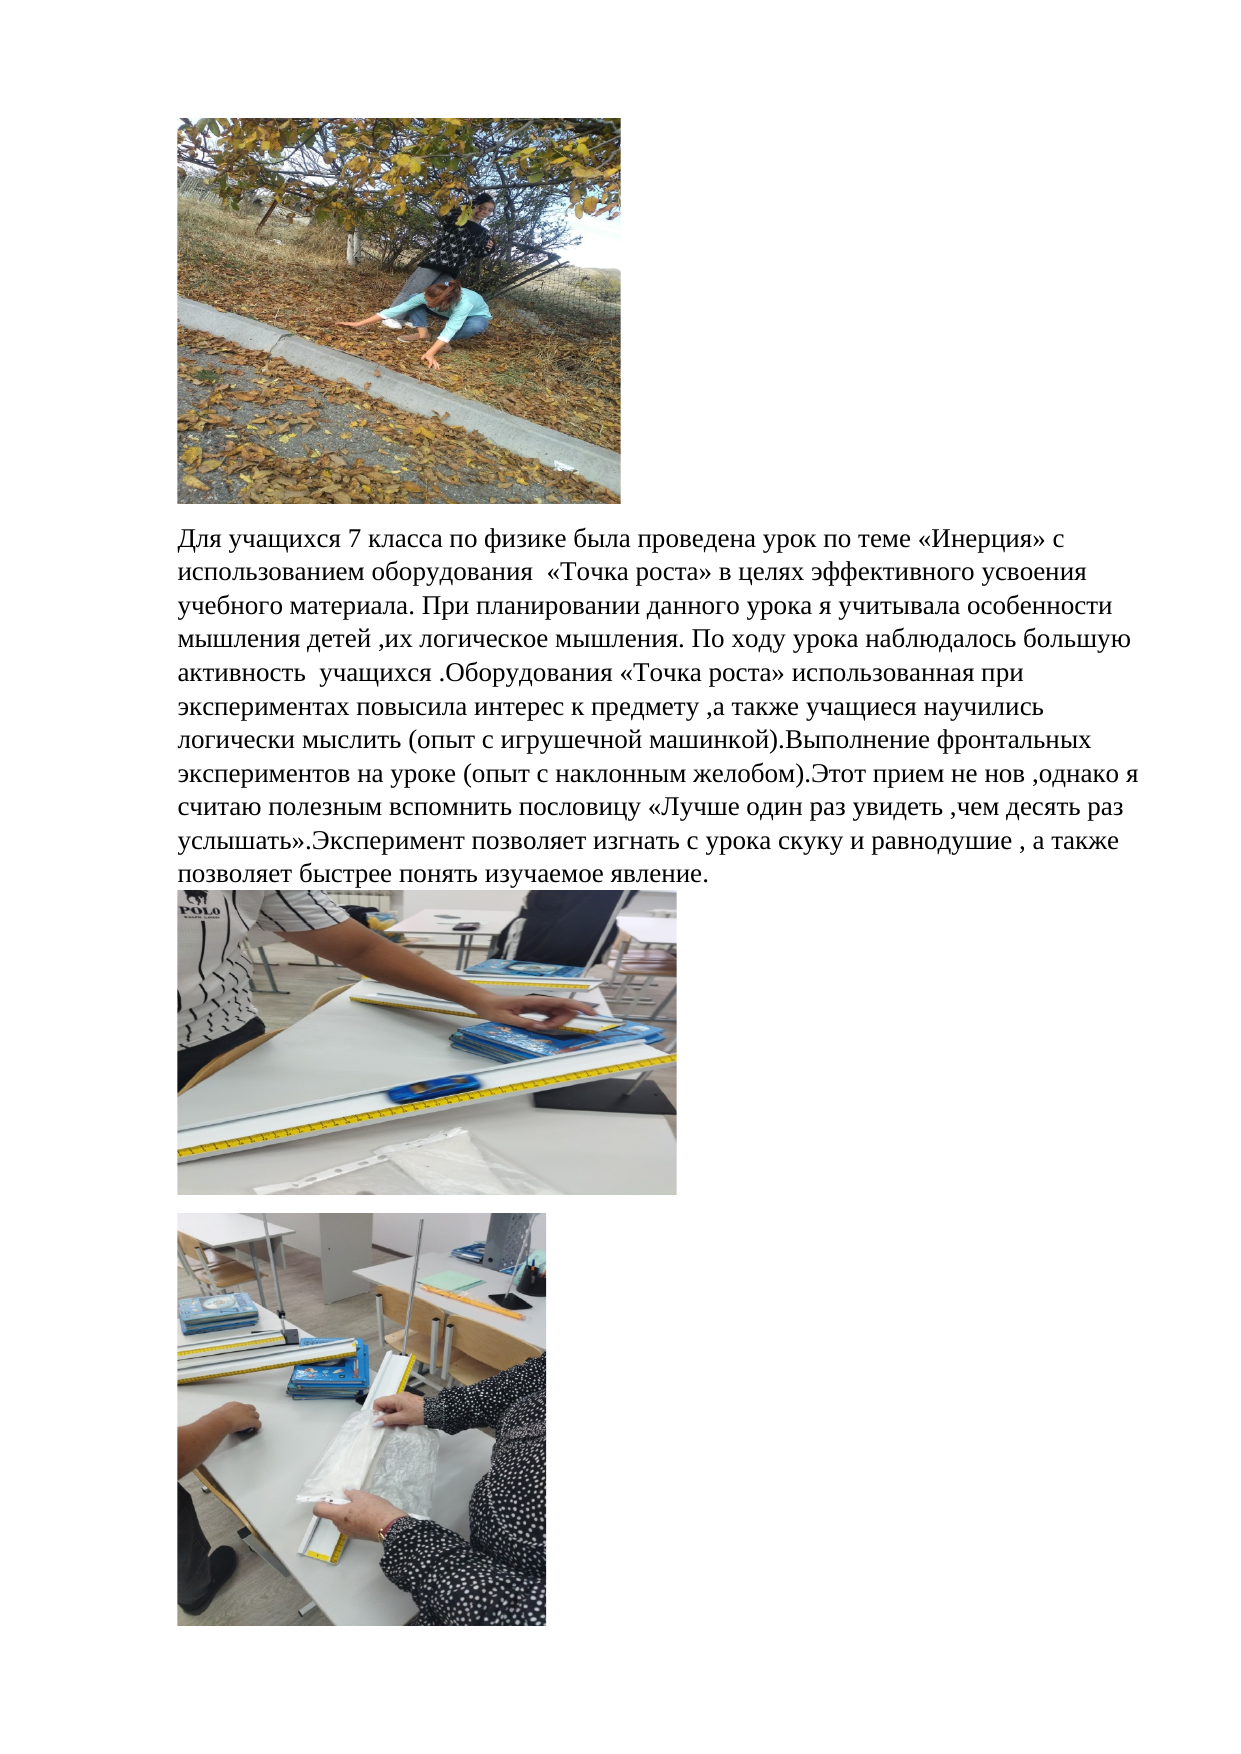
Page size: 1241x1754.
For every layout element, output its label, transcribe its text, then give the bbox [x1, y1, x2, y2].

picture [177, 118, 621, 504]
picture [177, 890, 677, 1195]
picture [177, 1213, 547, 1626]
text Для учащихся 7 класса по физике была проведена урок по теме «Инерция» с использованием оборудования «Точка роста» в целях эффективного усвоения учебного материала. При планировании данного урока я учитывала особенности мышления детей ,их логическое мышления. По ходу урока наблюдалось большую активность учащихся .Оборудования «Точка роста» использованная при экспериментах повысила интерес к предмету ,а также учащиеся научились логически мыслить (опыт с игрушечной машинкой).Выполнение фронтальных экспериментов на уроке (опыт с наклонным желобом).Этот прием не нов ,однако я считаю полезным вспомнить пословицу «Лучше один раз увидеть ,чем десять раз услышать».Эксперимент позволяет изгнать с урока скуку и равнодушие , а также позволяет быстрее понять изучаемое явление. [177, 522, 1152, 1194]
